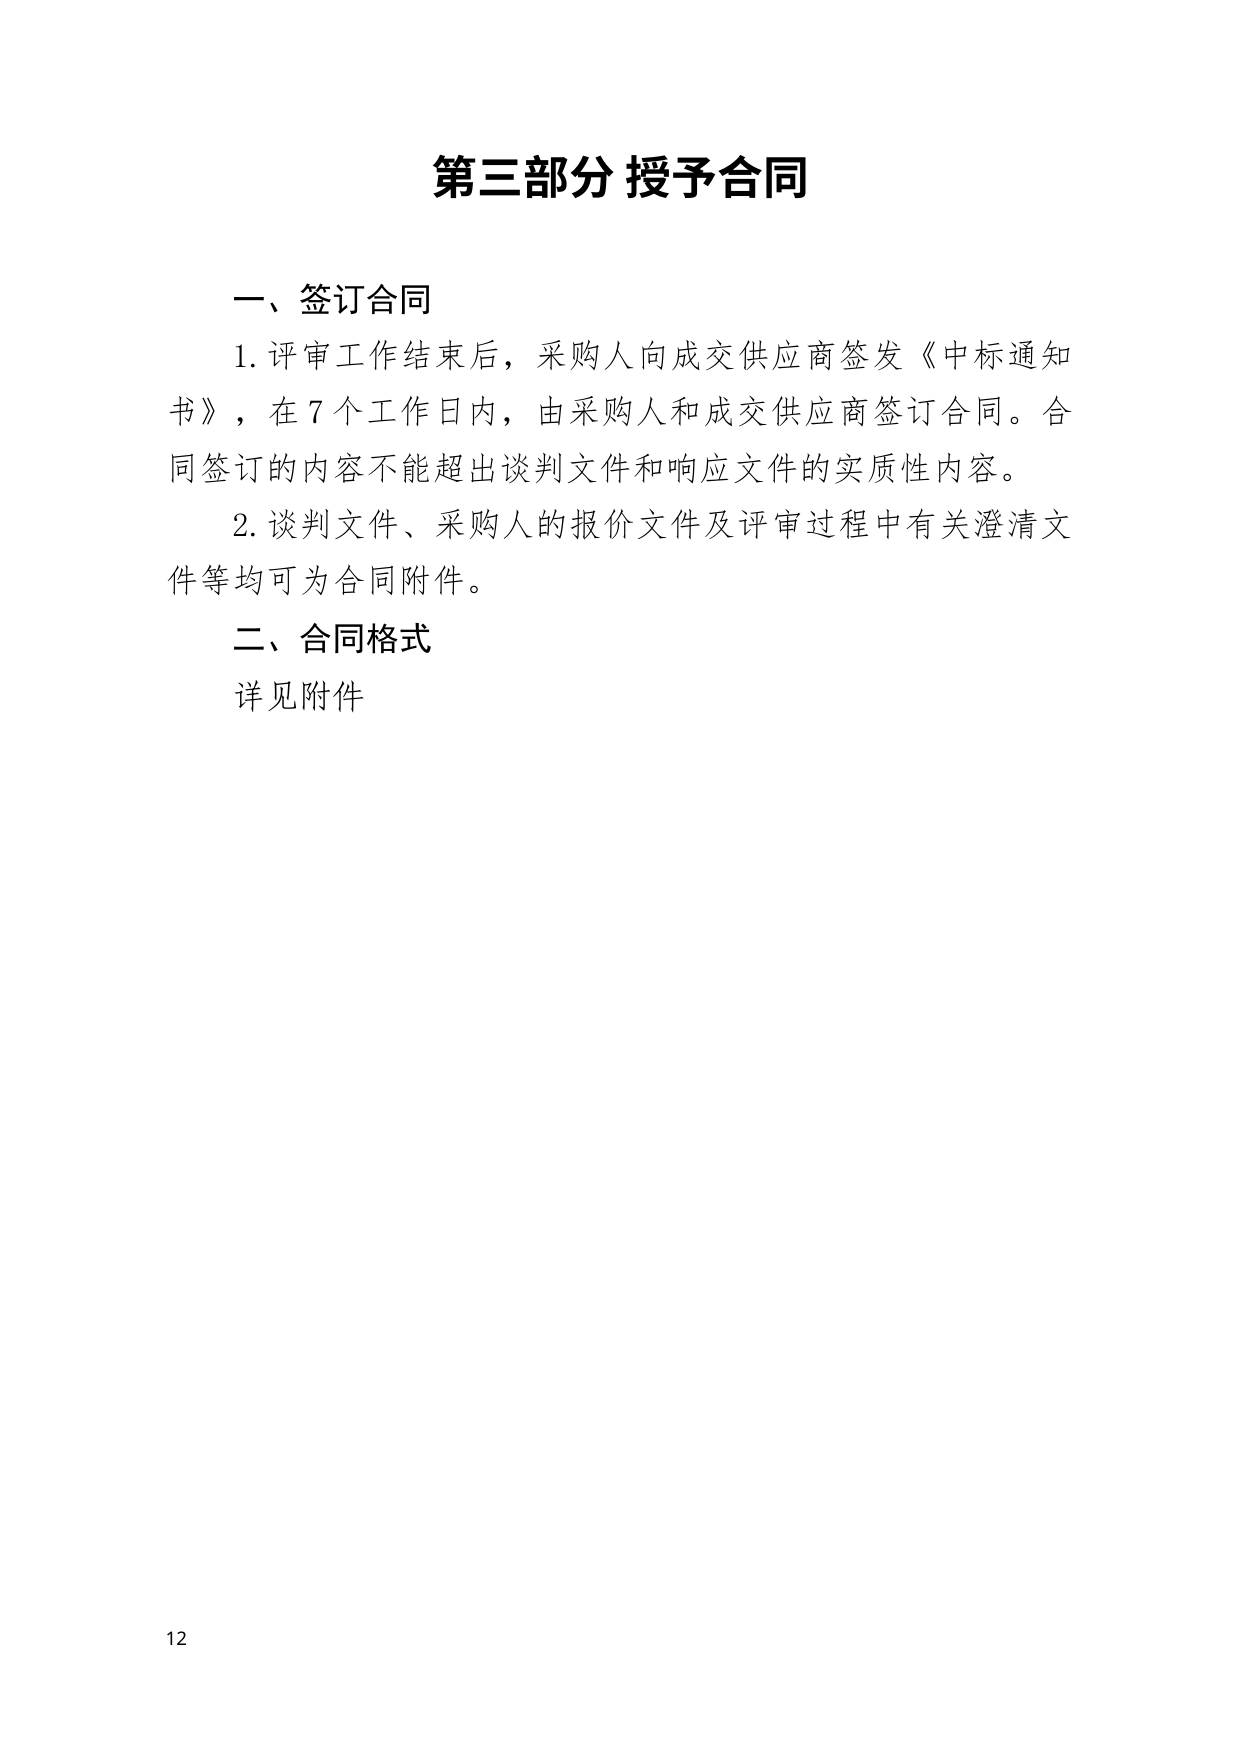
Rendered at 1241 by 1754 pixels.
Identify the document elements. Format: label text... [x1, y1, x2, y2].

text 一、签订合同 [165, 264, 1075, 323]
text 二、合同格式 [165, 604, 1075, 662]
text 1.评审工作结束后，采购人向成交供应商签发《中标通知书》，在7个工作日内，由采购人和成交供应商签订合同。合同签订的内容不能超出谈判文件和响应文件的实质性内容。 [165, 323, 1075, 491]
text 2.谈判文件、采购人的报价文件及评审过程中有关澄清文件等均可为合同附件。 [165, 491, 1075, 604]
subtitle 第三部分 授予合同 [165, 148, 1075, 206]
text 详见附件 [165, 662, 1075, 721]
